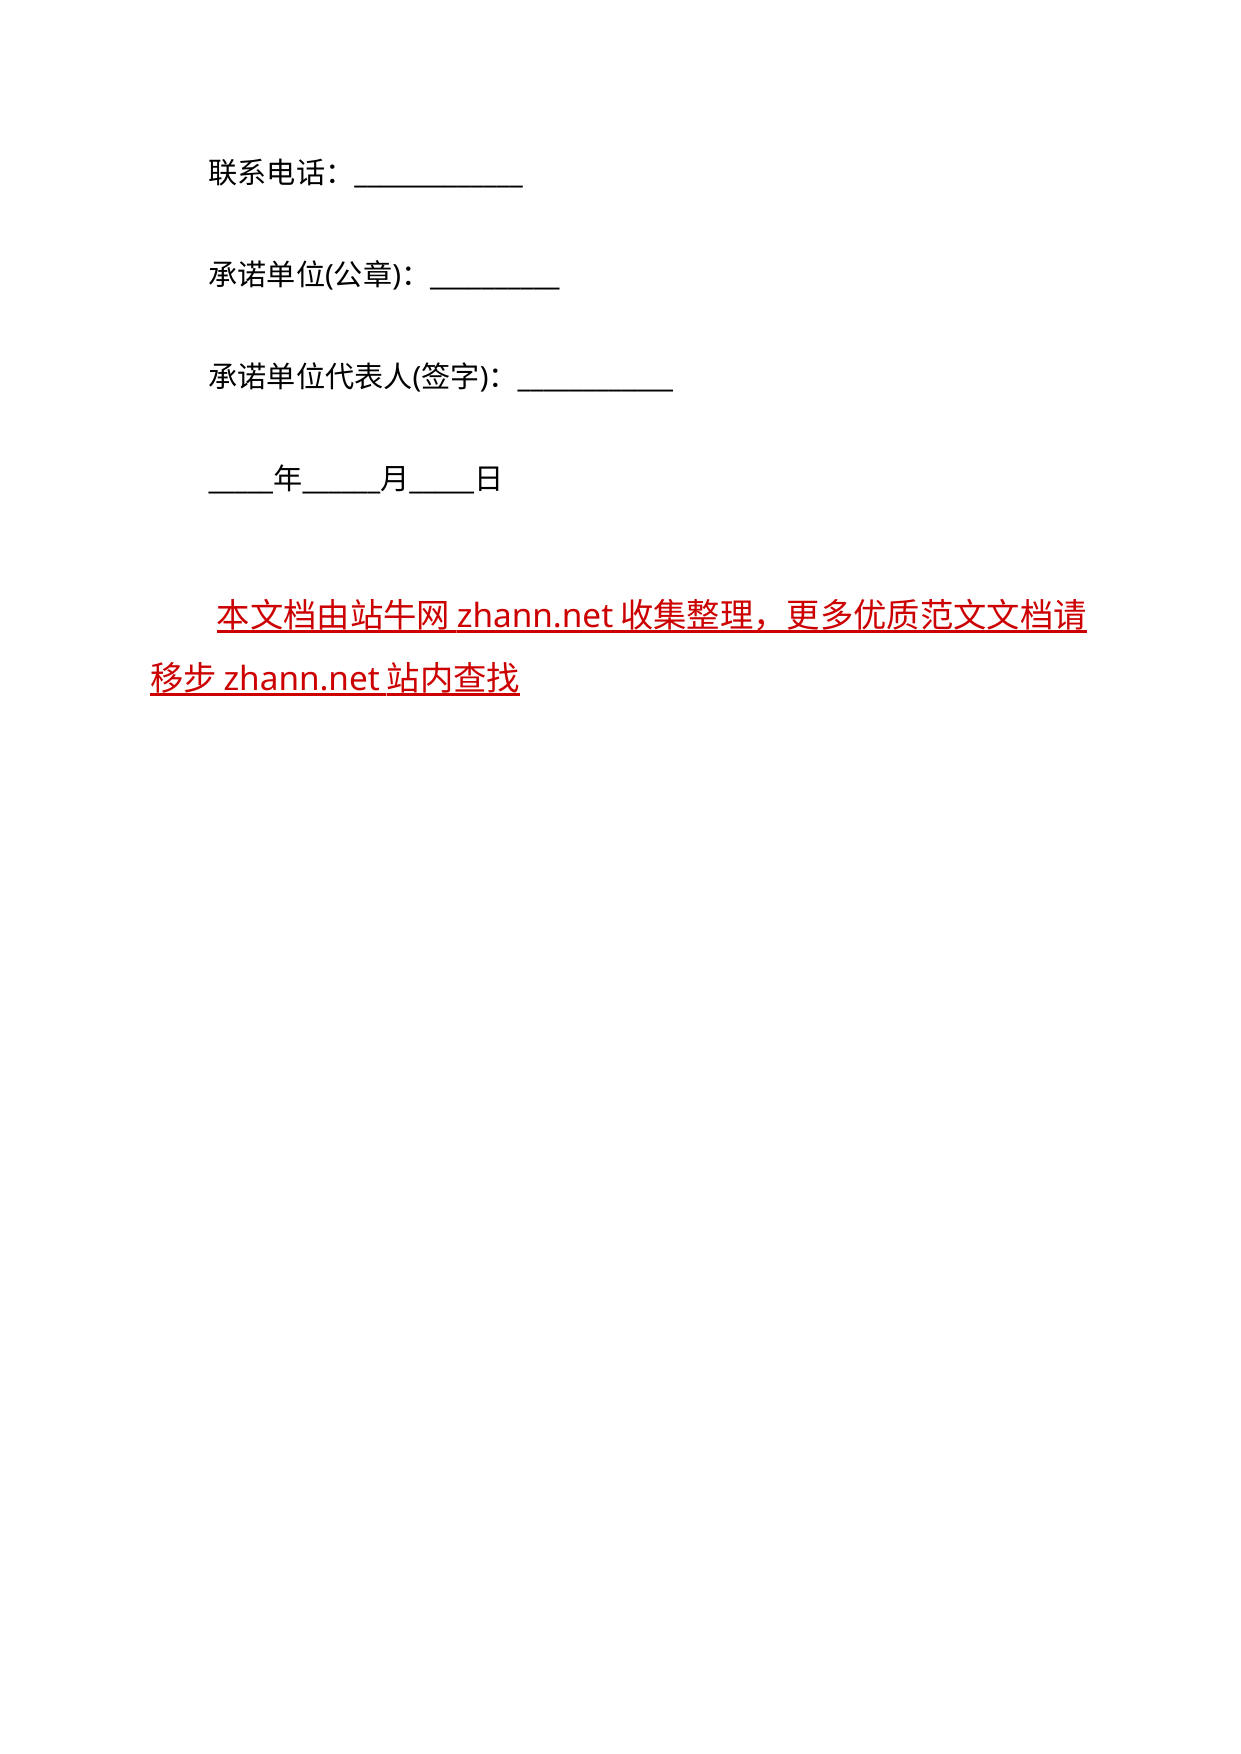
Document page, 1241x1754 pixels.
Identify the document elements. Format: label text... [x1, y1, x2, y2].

text 联系电话：_____________ [150, 150, 1090, 192]
text _____年______月_____日 [150, 456, 1090, 498]
text 承诺单位代表人(签字)：____________ [150, 354, 1090, 396]
text 承诺单位(公章)：__________ [150, 252, 1090, 294]
text 本文档由站牛网zhann.net收集整理，更多优质范文文档请移步zhann.net站内查找 [150, 589, 1090, 700]
